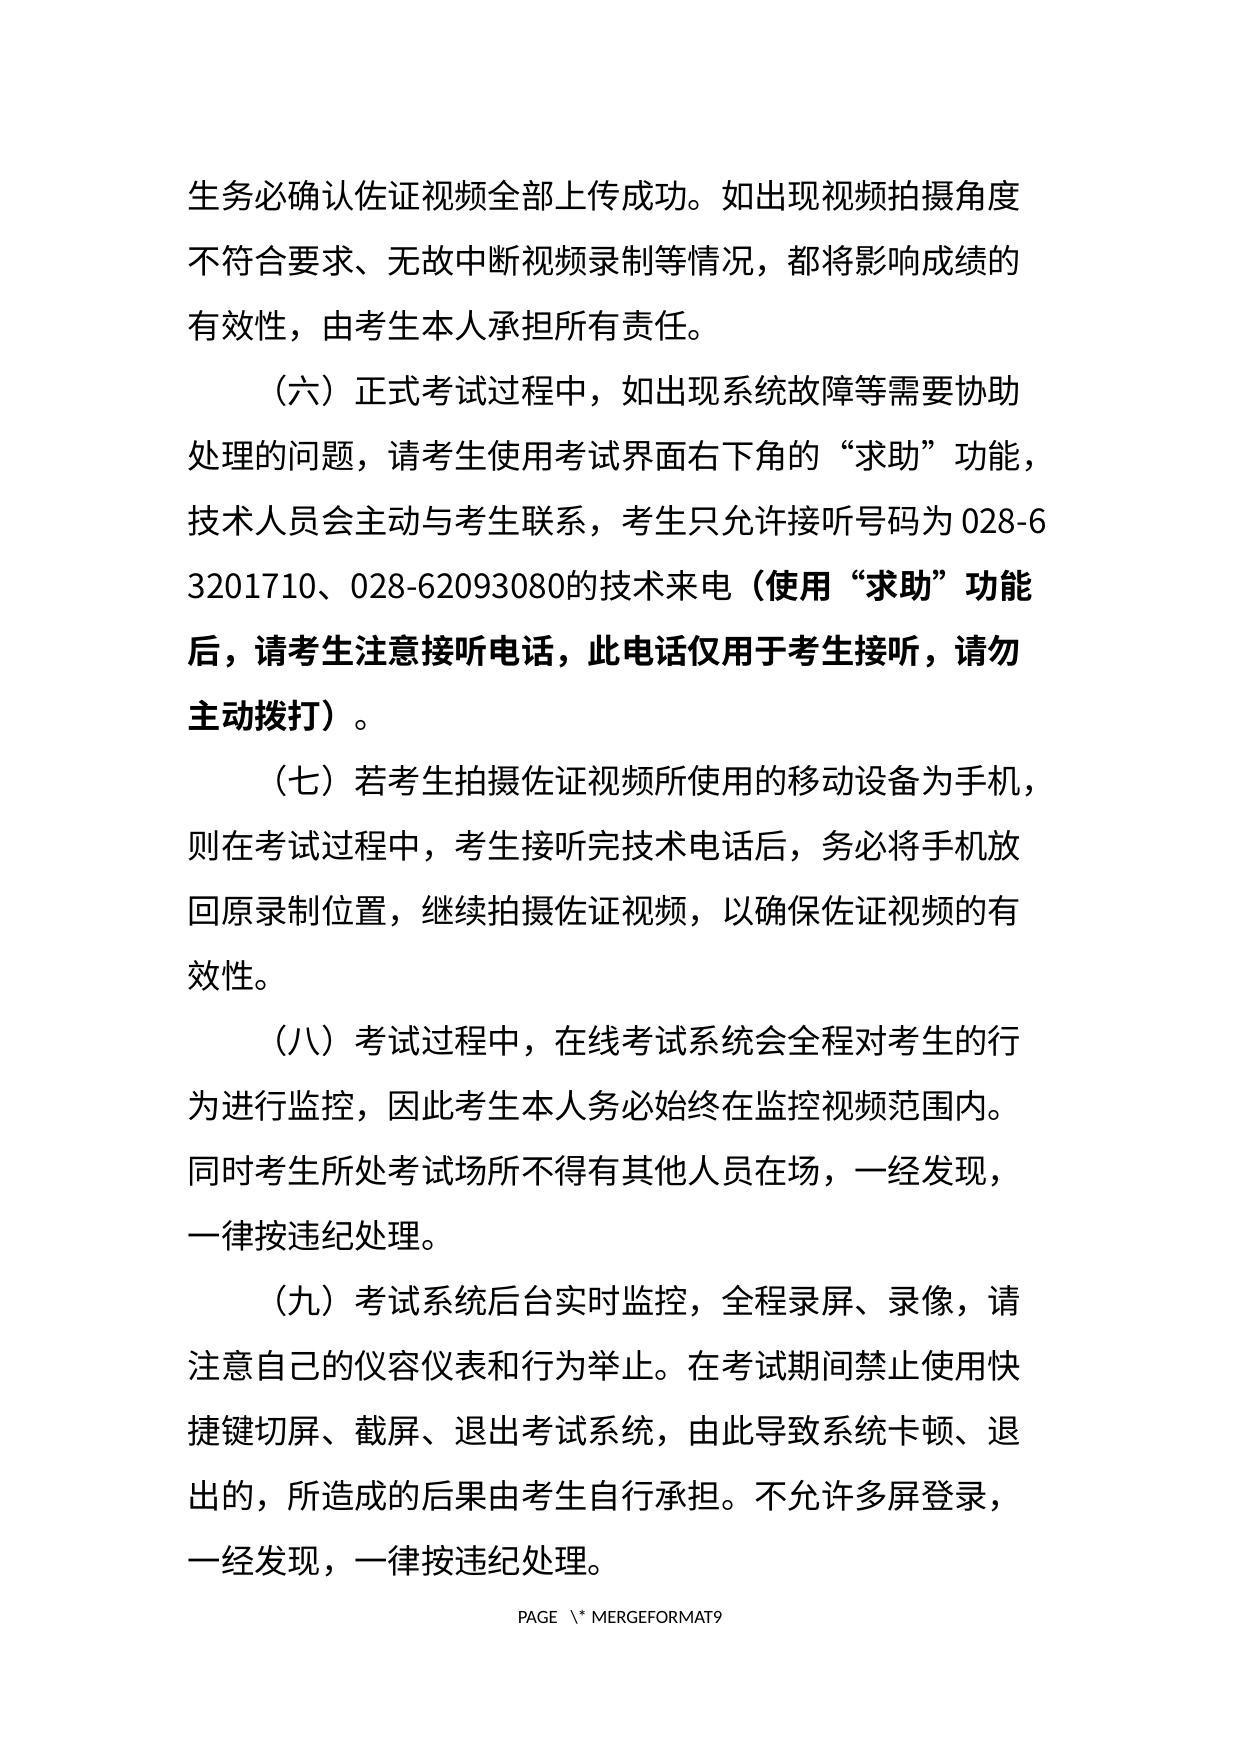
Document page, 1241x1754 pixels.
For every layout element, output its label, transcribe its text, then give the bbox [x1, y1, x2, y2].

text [187, 162, 1053, 357]
text （六）正式考试过程中，如出现系统故障等需要协助处理的问题，请考生使用考试界面右下角的“求助”功能，技术人员会主动与考生联系，考生只允许接听号码为028-63201710、028-62093080‬的技术来电（使用“求助”功能后，请考生注意接听电话，此电话仅用于考生接听，请勿主动拨打）。 [187, 357, 1053, 747]
text （八）考试过程中，在线考试系统会全程对考生的行为进行监控，因此考生本人务必始终在监控视频范围内。同时考生所处考试场所不得有其他人员在场，一经发现，一律按违纪处理。 [187, 1007, 1053, 1267]
text （九）考试系统后台实时监控，全程录屏、录像，请注意自己的仪容仪表和行为举止。在考试期间禁止使用快捷键切屏、截屏、退出考试系统，由此导致系统卡顿、退出的，所造成的后果由考生自行承担。不允许多屏登录，一经发现，一律按违纪处理。 [187, 1267, 1053, 1592]
text （七）若考生拍摄佐证视频所使用的移动设备为手机，则在考试过程中，考生接听完技术电话后，务必将手机放回原录制位置，继续拍摄佐证视频，以确保佐证视频的有效性。 [187, 747, 1053, 1007]
